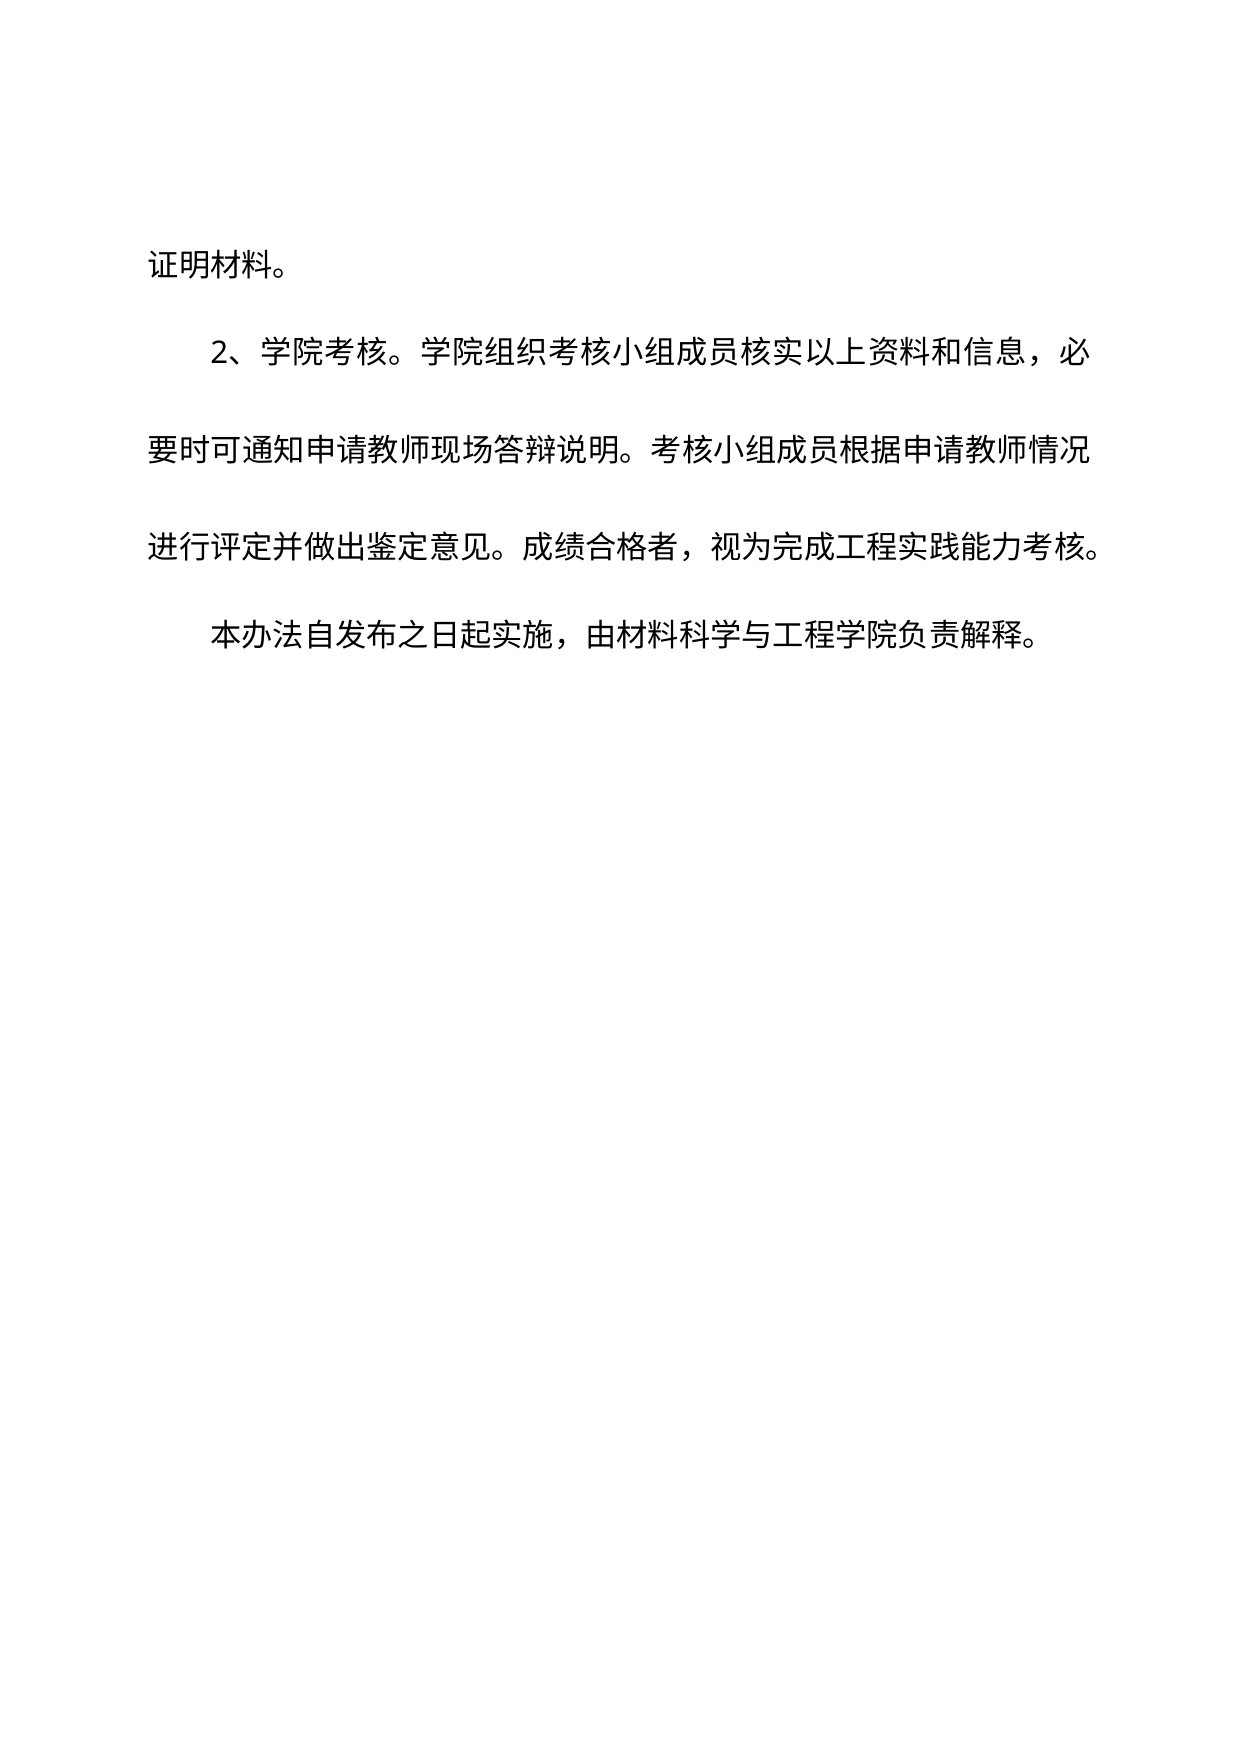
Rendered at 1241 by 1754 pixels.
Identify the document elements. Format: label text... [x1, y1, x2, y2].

text 2、学院考核。学院组织考核小组成员核实以上资料和信息，必要时可通知申请教师现场答辩说明。考核小组成员根据申请教师情况进行评定并做出鉴定意见。成绩合格者，视为完成工程实践能力考核。 [148, 317, 1093, 577]
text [148, 230, 1093, 295]
text 本办法自发布之日起实施，由材料科学与工程学院负责解释。 [148, 600, 1093, 665]
